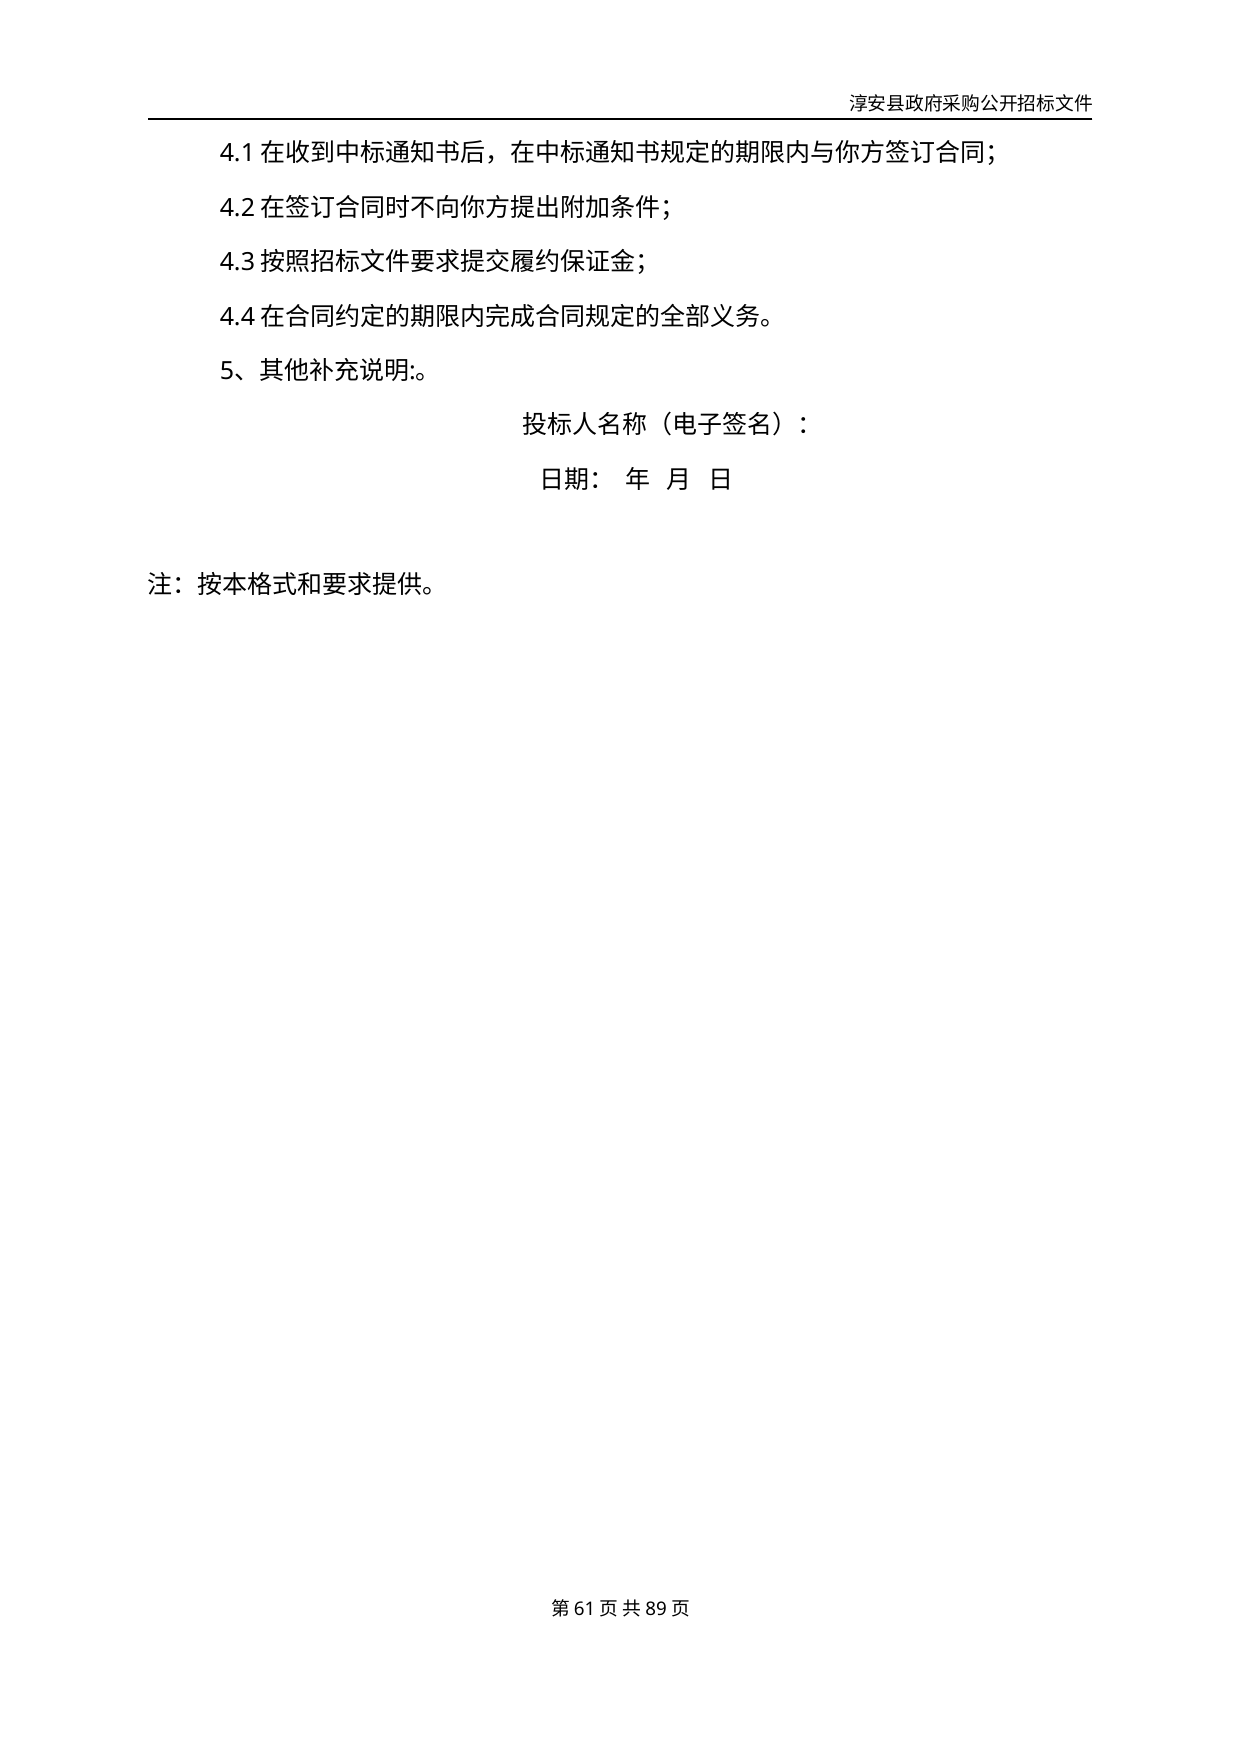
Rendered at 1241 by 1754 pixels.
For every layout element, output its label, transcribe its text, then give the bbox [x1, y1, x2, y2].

text 4.4在合同约定的期限内完成合同规定的全部义务。 [169, 296, 1092, 332]
text 注：按本格式和要求提供。 [148, 564, 1049, 601]
text 4.1在收到中标通知书后，在中标通知书规定的期限内与你方签订合同； [169, 133, 1092, 169]
text 4.3按照招标文件要求提交履约保证金； [169, 242, 1092, 278]
text 4.2在签订合同时不向你方提出附加条件； [169, 187, 1092, 223]
text 投标人名称（电子签名）： [148, 405, 1092, 441]
text 5、其他补充说明:。 [169, 350, 1092, 387]
text 日期： 年 月 日 [148, 459, 1092, 495]
